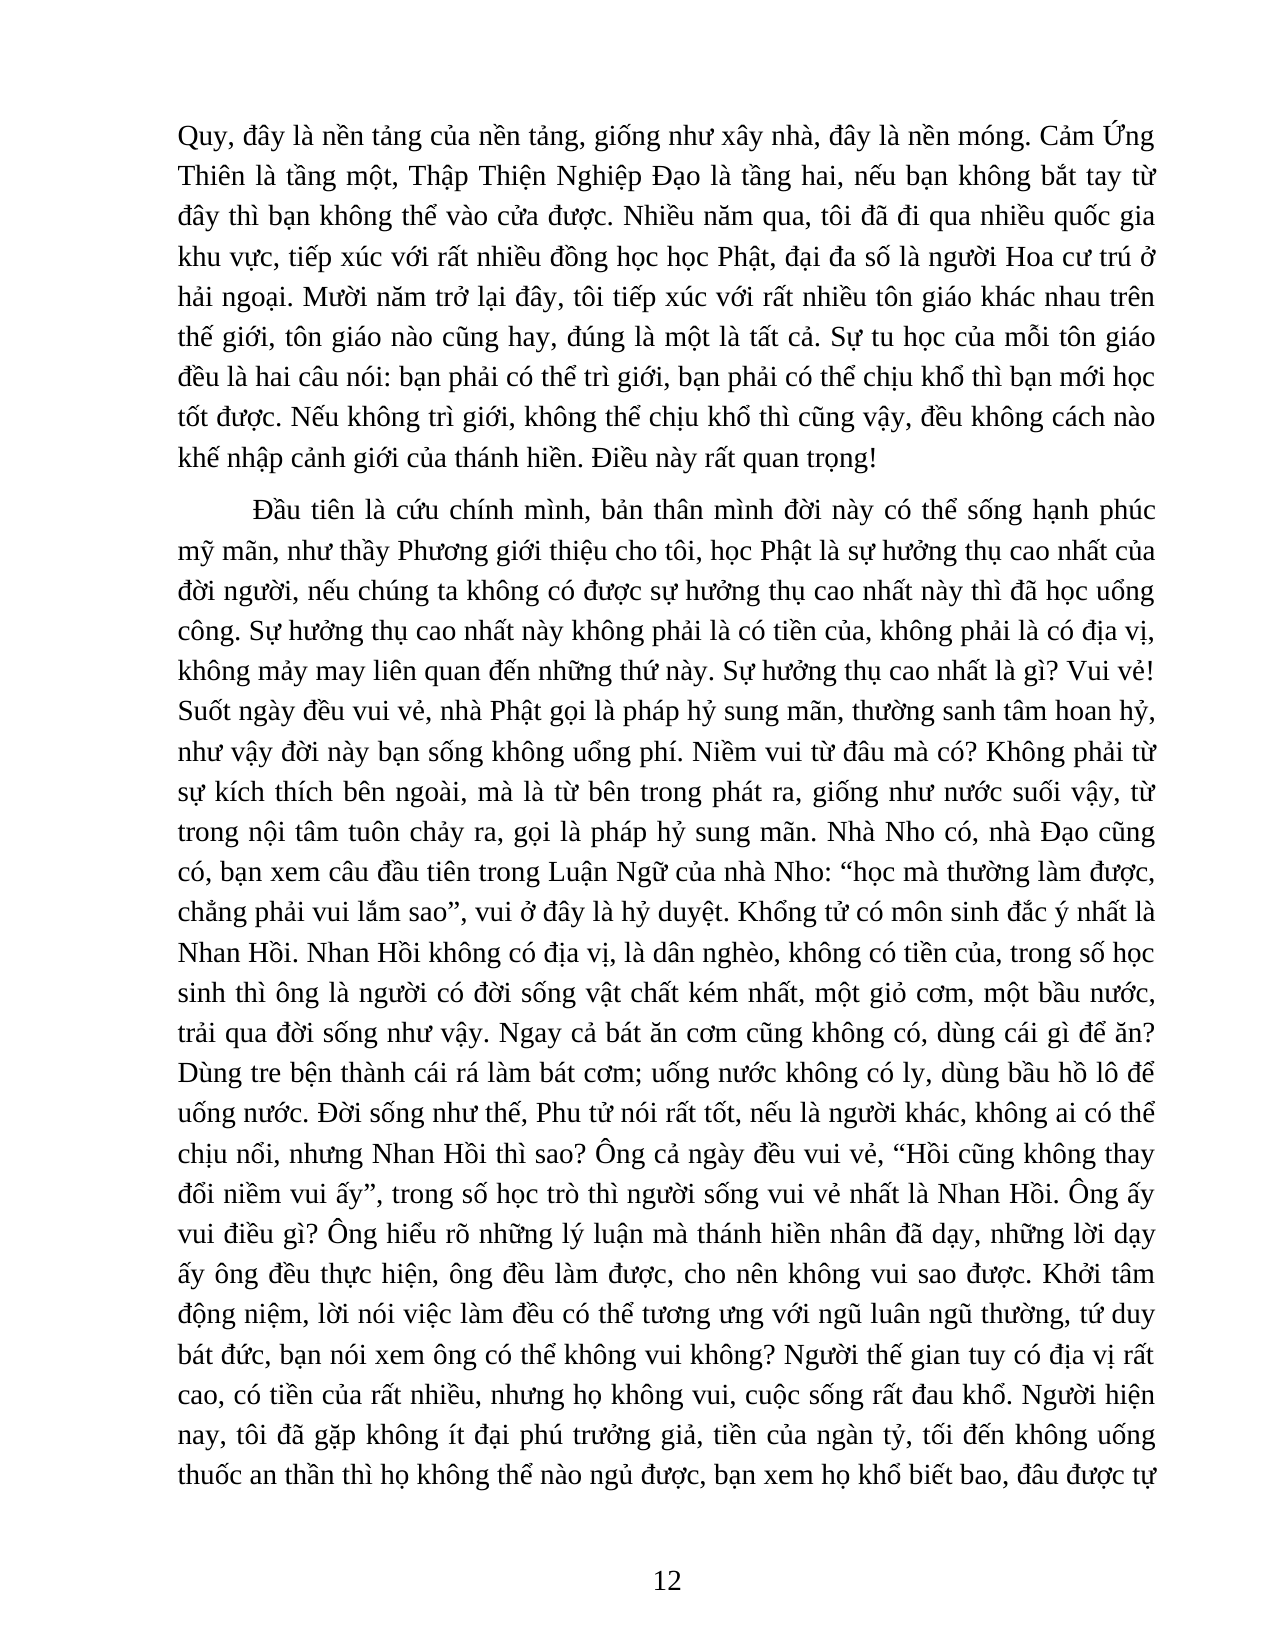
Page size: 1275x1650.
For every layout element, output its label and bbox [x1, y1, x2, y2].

text [177, 492, 1157, 1491]
text [177, 118, 1157, 473]
